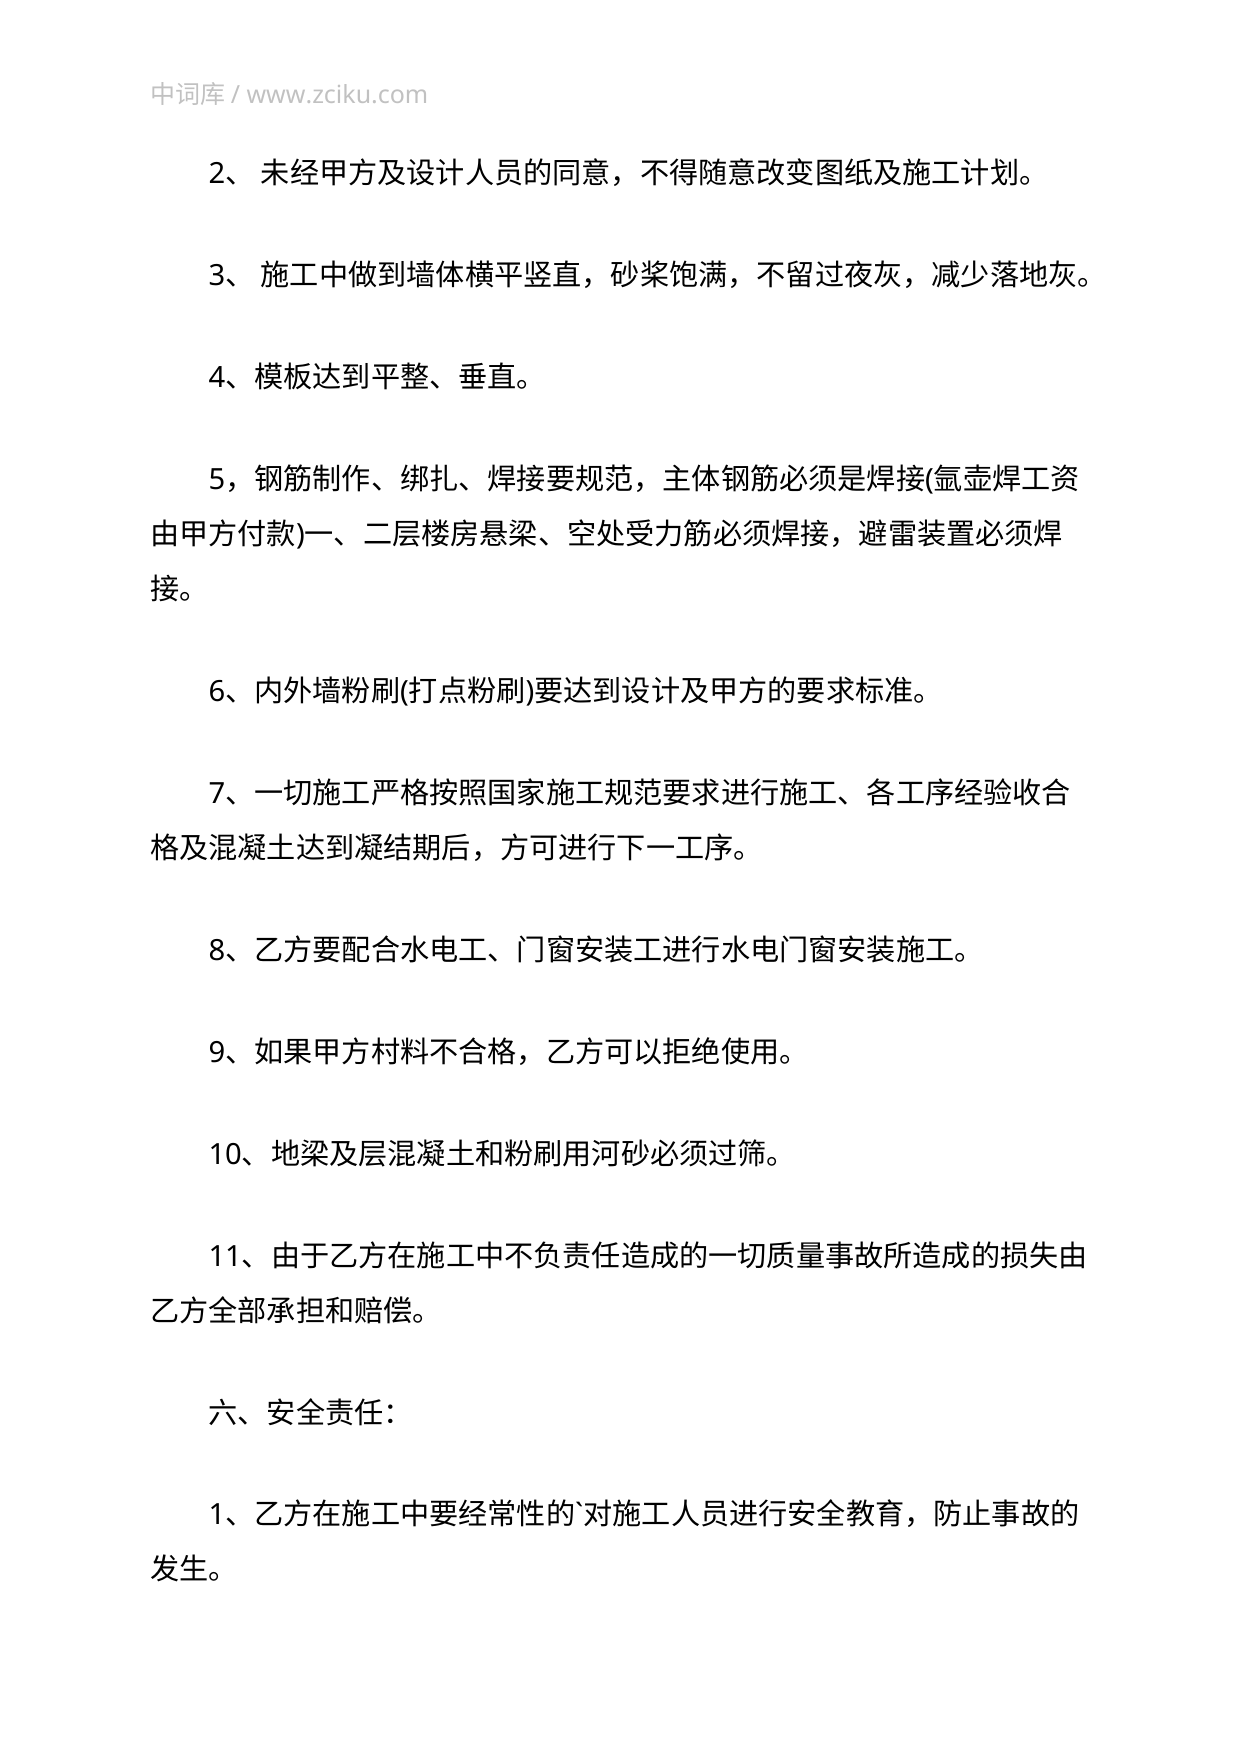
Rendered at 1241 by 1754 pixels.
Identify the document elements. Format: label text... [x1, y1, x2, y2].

text 1、乙方在施工中要经常性的`对施工人员进行安全教育，防止事故的发生。 [150, 1491, 1090, 1588]
text 4、模板达到平整、垂直。 [150, 354, 1090, 396]
text 2、 未经甲方及设计人员的同意，不得随意改变图纸及施工计划。 [150, 150, 1090, 192]
text 7、一切施工严格按照国家施工规范要求进行施工、各工序经验收合格及混凝土达到凝结期后，方可进行下一工序。 [150, 770, 1090, 867]
text 3、 施工中做到墙体横平竖直，砂桨饱满，不留过夜灰，减少落地灰。 [150, 252, 1090, 294]
text 9、如果甲方村料不合格，乙方可以拒绝使用。 [150, 1028, 1090, 1071]
text 5，钢筋制作、绑扎、焊接要规范，主体钢筋必须是焊接(氩壶焊工资由甲方付款)一、二层楼房悬梁、空处受力筋必须焊接，避雷装置必须焊接。 [150, 456, 1090, 608]
text 六、安全责任： [150, 1389, 1090, 1431]
text 8、乙方要配合水电工、门窗安装工进行水电门窗安装施工。 [150, 926, 1090, 969]
text 10、地梁及层混凝土和粉刷用河砂必须过筛。 [150, 1130, 1090, 1173]
text 6、内外墙粉刷(打点粉刷)要达到设计及甲方的要求标准。 [150, 668, 1090, 710]
text 11、由于乙方在施工中不负责任造成的一切质量事故所造成的损失由乙方全部承担和赔偿。 [150, 1232, 1090, 1330]
